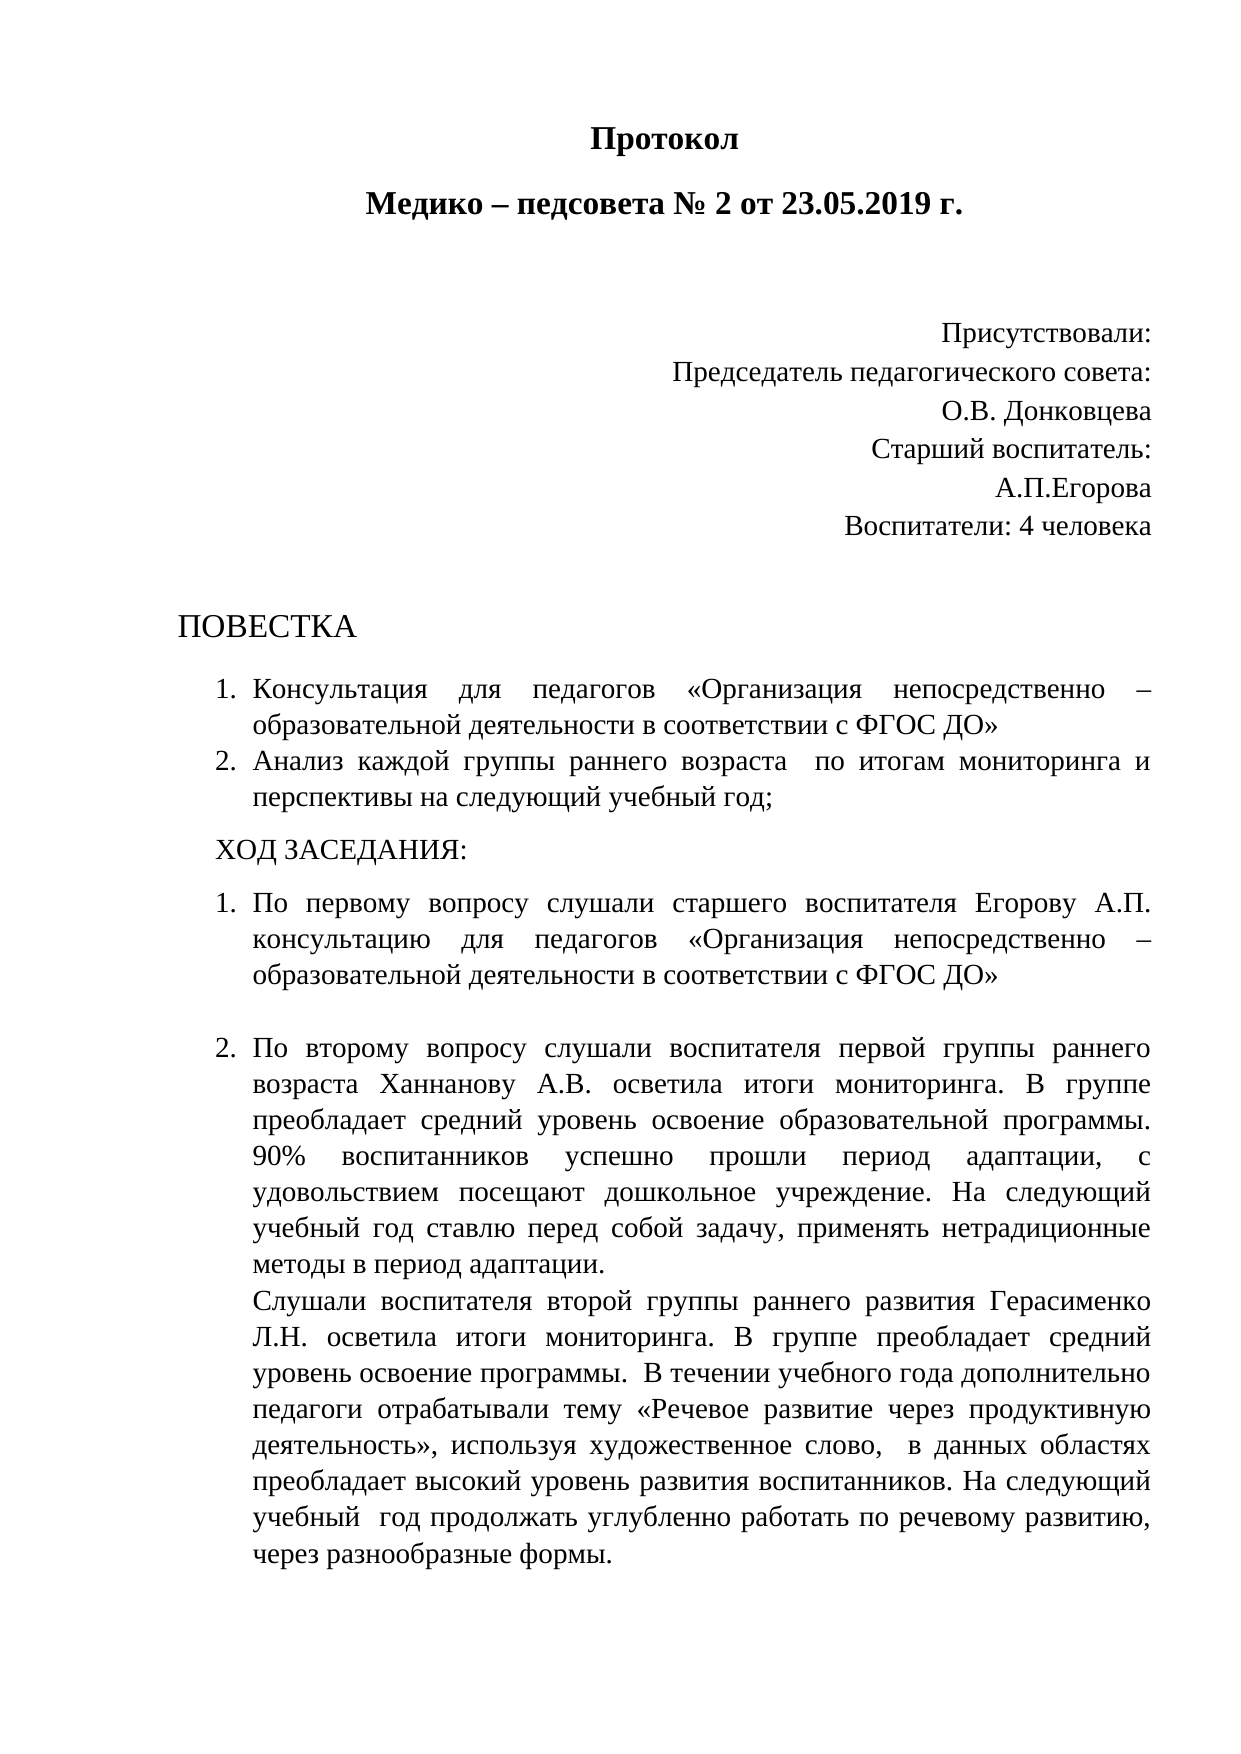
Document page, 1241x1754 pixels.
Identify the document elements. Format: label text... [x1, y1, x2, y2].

text Председатель педагогического совета: [177, 354, 1152, 388]
text А.П.Егорова [177, 470, 1152, 503]
list Анализ каждой группы раннего возраста по итогам мониторинга и перспективы на следующий учебный год; [215, 743, 1152, 813]
text Медико – педсовета № 2 от 23.05.2019 г. [177, 183, 1152, 221]
list Слушали воспитателя второй группы раннего развития Герасименко Л.Н. осветила итоги мониторинга. В группе преобладает средний уровень освоение программы. В течении учебного года дополнительно педагоги отрабатывали тему «Речевое развитие через продуктивную деятельность», используя художественное слово, в данных областях преобладает высокий уровень развития воспитанников. На следующий учебный год продолжать углубленно работать по речевому развитию, через разнообразные формы. [252, 1283, 1152, 1569]
list По второму вопросу слушали воспитателя первой группы раннего возраста Ханнанову А.В. осветила итоги мониторинга. В группе преобладает средний уровень освоение образовательной программы. 90% воспитанников успешно прошли период адаптации, с удовольствием посещают дошкольное учреждение. На следующий учебный год ставлю перед собой задачу, применять нетрадиционные методы в период адаптации. [215, 1030, 1152, 1280]
text ХОД ЗАСЕДАНИЯ: [215, 832, 1152, 866]
list Консультация для педагогов «Организация непосредственно – образовательной деятельности в соответствии с ФГОС ДО» [215, 671, 1152, 741]
list По первому вопросу слушали старшего воспитателя Егорову А.П. консультацию для педагогов «Организация непосредственно – образовательной деятельности в соответствии с ФГОС ДО» [215, 885, 1152, 991]
text Старший воспитатель: [177, 431, 1152, 465]
text О.В. Донковцева [177, 393, 1152, 426]
text Протокол [177, 118, 1152, 156]
text ПОВЕСТКА [177, 606, 1152, 644]
text Воспитатели: 4 человека [177, 508, 1152, 542]
text Присутствовали: [177, 316, 1152, 349]
